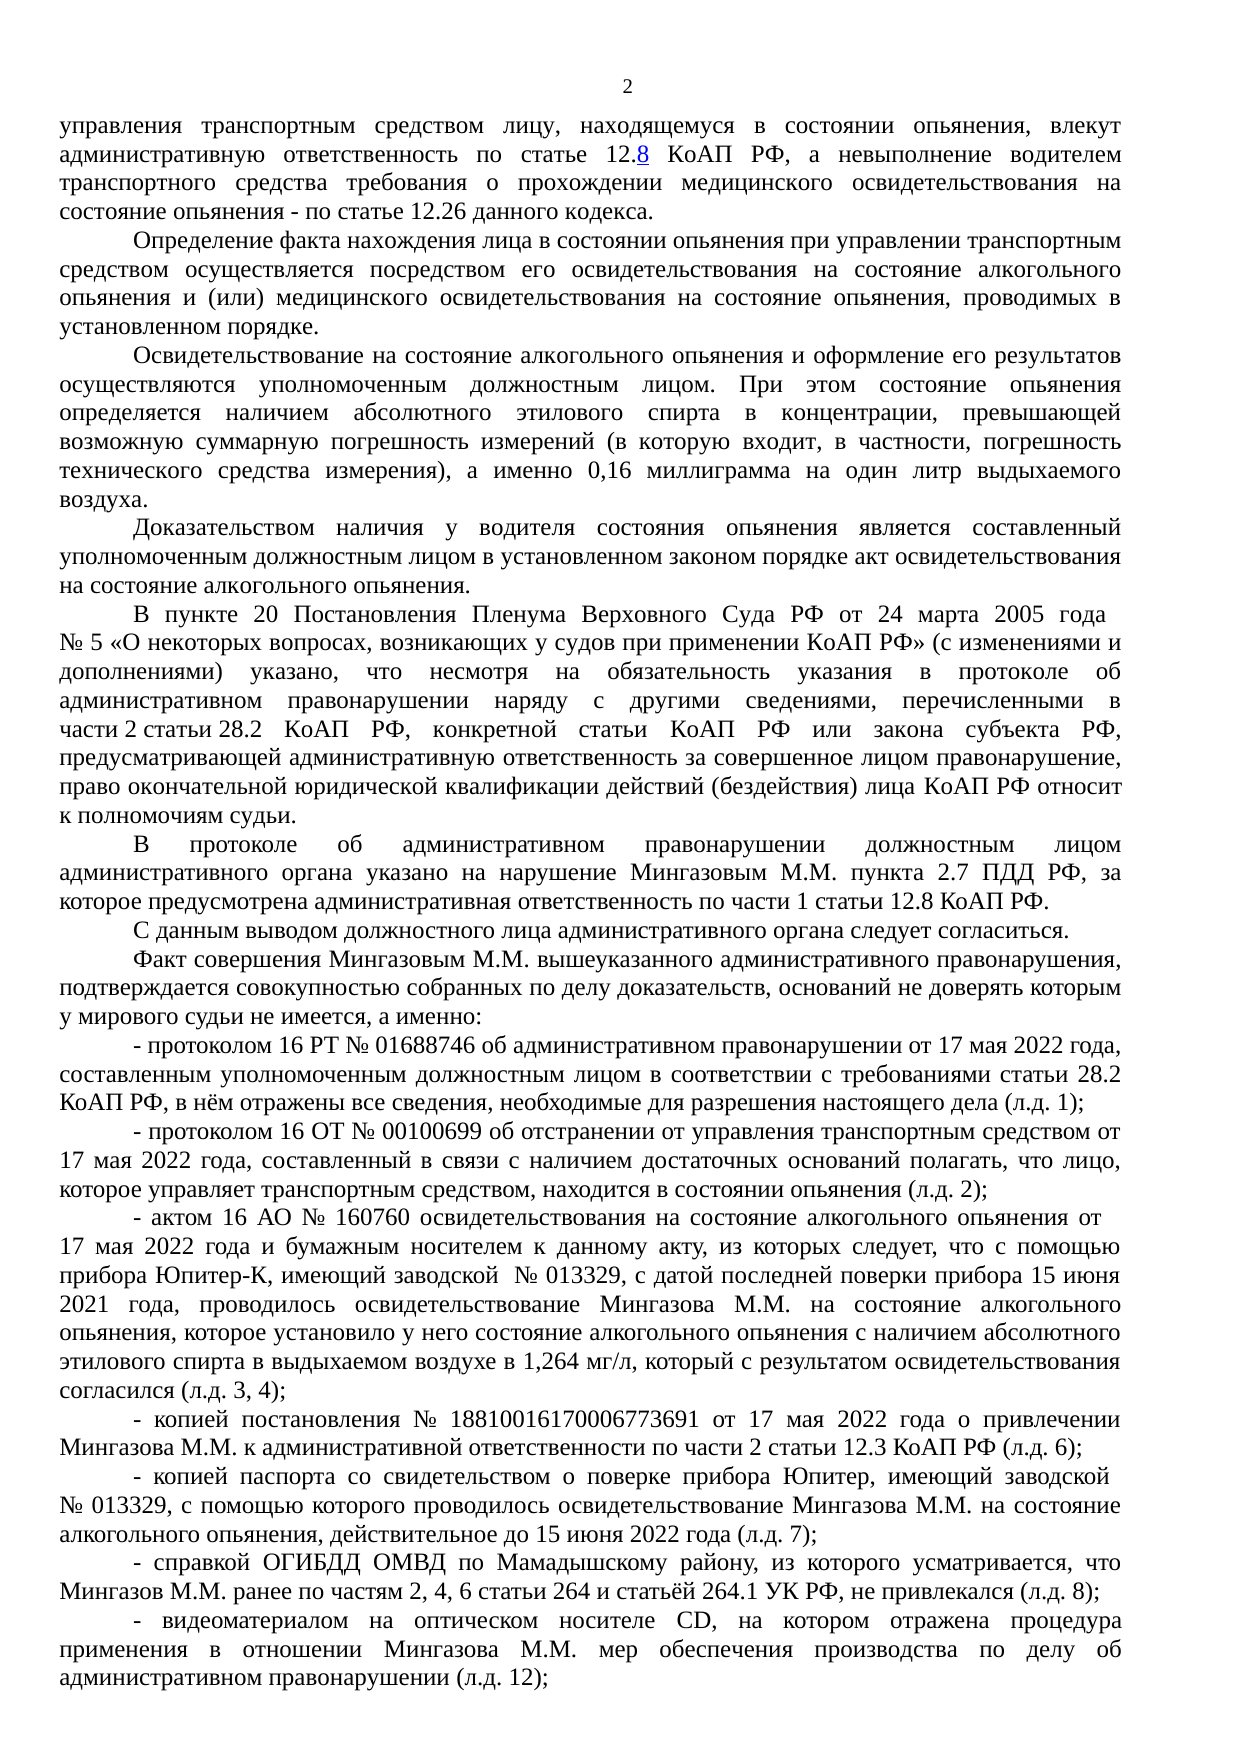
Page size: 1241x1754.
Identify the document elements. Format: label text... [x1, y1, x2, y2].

text В протоколе об административном правонарушении должностным лицом административного органа указано на нарушение Мингазовым М.М. пункта 2.7 ПДД РФ, за которое предусмотрена административная ответственность по части 1 статьи 12.8 КоАП РФ. [59, 829, 1122, 915]
text Доказательством наличия у водителя состояния опьянения является составленный уполномоченным должностным лицом в установленном законом порядке акт освидетельствования на состояние алкогольного опьянения. [59, 512, 1122, 599]
text - копией постановления № 18810016170006773691 от 17 мая 2022 года о привлечении Мингазова М.М. к административной ответственности по части 2 статьи 12.3 КоАП РФ (л.д. 6); [59, 1404, 1122, 1461]
text - справкой ОГИБДД ОМВД по Мамадышскому району, из которого усматривается, что Мингазов М.М. ранее по частям 2, 4, 6 статьи 264 и статьёй 264.1 УК РФ, не привлекался (л.д. 8); [59, 1547, 1122, 1605]
text - актом 16 АО № 160760 освидетельствования на состояние алкогольного опьянения от 17 мая 2022 года и бумажным носителем к данному акту, из которых следует, что с помощью прибора Юпитер-К, имеющий заводской № 013329, с датой последней поверки прибора 15 июня 2021 года, проводилось освидетельствование Мингазова М.М. на состояние алкогольного опьянения, которое установило у него состояние алкогольного опьянения с наличием абсолютного этилового спирта в выдыхаемом воздухе в 1,264 мг/л, который с результатом освидетельствования согласился (л.д. 3, 4); [59, 1202, 1122, 1404]
text Определение факта нахождения лица в состоянии опьянения при управлении транспортным средством осуществляется посредством его освидетельствования на состояние алкогольного опьянения и (или) медицинского освидетельствования на состояние опьянения, проводимых в установленном порядке. [59, 225, 1122, 340]
text С данным выводом должностного лица административного органа следует согласиться. [59, 915, 1122, 944]
text Факт совершения Мингазовым М.М. вышеуказанного административного правонарушения, подтверждается совокупностью собранных по делу доказательств, оснований не доверять которым у мирового судьи не имеется, а именно: [59, 944, 1122, 1030]
text - протоколом 16 РТ № 01688746 об административном правонарушении от 17 мая 2022 года, составленным уполномоченным должностным лицом в соответствии с требованиями статьи 28.2 КоАП РФ, в нём отражены все сведения, необходимые для разрешения настоящего дела (л.д. 1); [59, 1030, 1122, 1116]
text В пункте 20 Постановления Пленума Верховного Суда РФ от 24 марта 2005 года № 5 «О некоторых вопросах, возникающих у судов при применении КоАП РФ» (с изменениями и дополнениями) указано, что несмотря на обязательность указания в протоколе об административном правонарушении наряду с другими сведениями, перечисленными в части 2 статьи 28.2 КоАП РФ, конкретной статьи КоАП РФ или закона субъекта РФ, предусматривающей административную ответственность за совершенное лицом правонарушение, право окончательной юридической квалификации действий (бездействия) лица КоАП РФ относит к полномочиям судьи. [59, 599, 1122, 829]
text - видеоматериалом на оптическом носителе CD, на котором отражена процедура применения в отношении Мингазова М.М. мер обеспечения производства по делу об административном правонарушении (л.д. 12); [59, 1605, 1122, 1691]
text Освидетельствование на состояние алкогольного опьянения и оформление его результатов осуществляются уполномоченным должностным лицом. При этом состояние опьянения определяется наличием абсолютного этилового спирта в концентрации, превышающей возможную суммарную погрешность измерений (в которую входит, в частности, погрешность технического средства измерения), а именно 0,16 миллиграмма на один литр выдыхаемого воздуха. [59, 340, 1122, 512]
text - протоколом 16 ОТ № 00100699 об отстранении от управления транспортным средством от 17 мая 2022 года, составленный в связи с наличием достаточных оснований полагать, что лицо, которое управляет транспортным средством, находится в состоянии опьянения (л.д. 2); [59, 1116, 1122, 1202]
text - копией паспорта со свидетельством о поверке прибора Юпитер, имеющий заводской № 013329, с помощью которого проводилось освидетельствование Мингазова М.М. на состояние алкогольного опьянения, действительное до 15 июня 2022 года (л.д. 7); [59, 1461, 1122, 1547]
